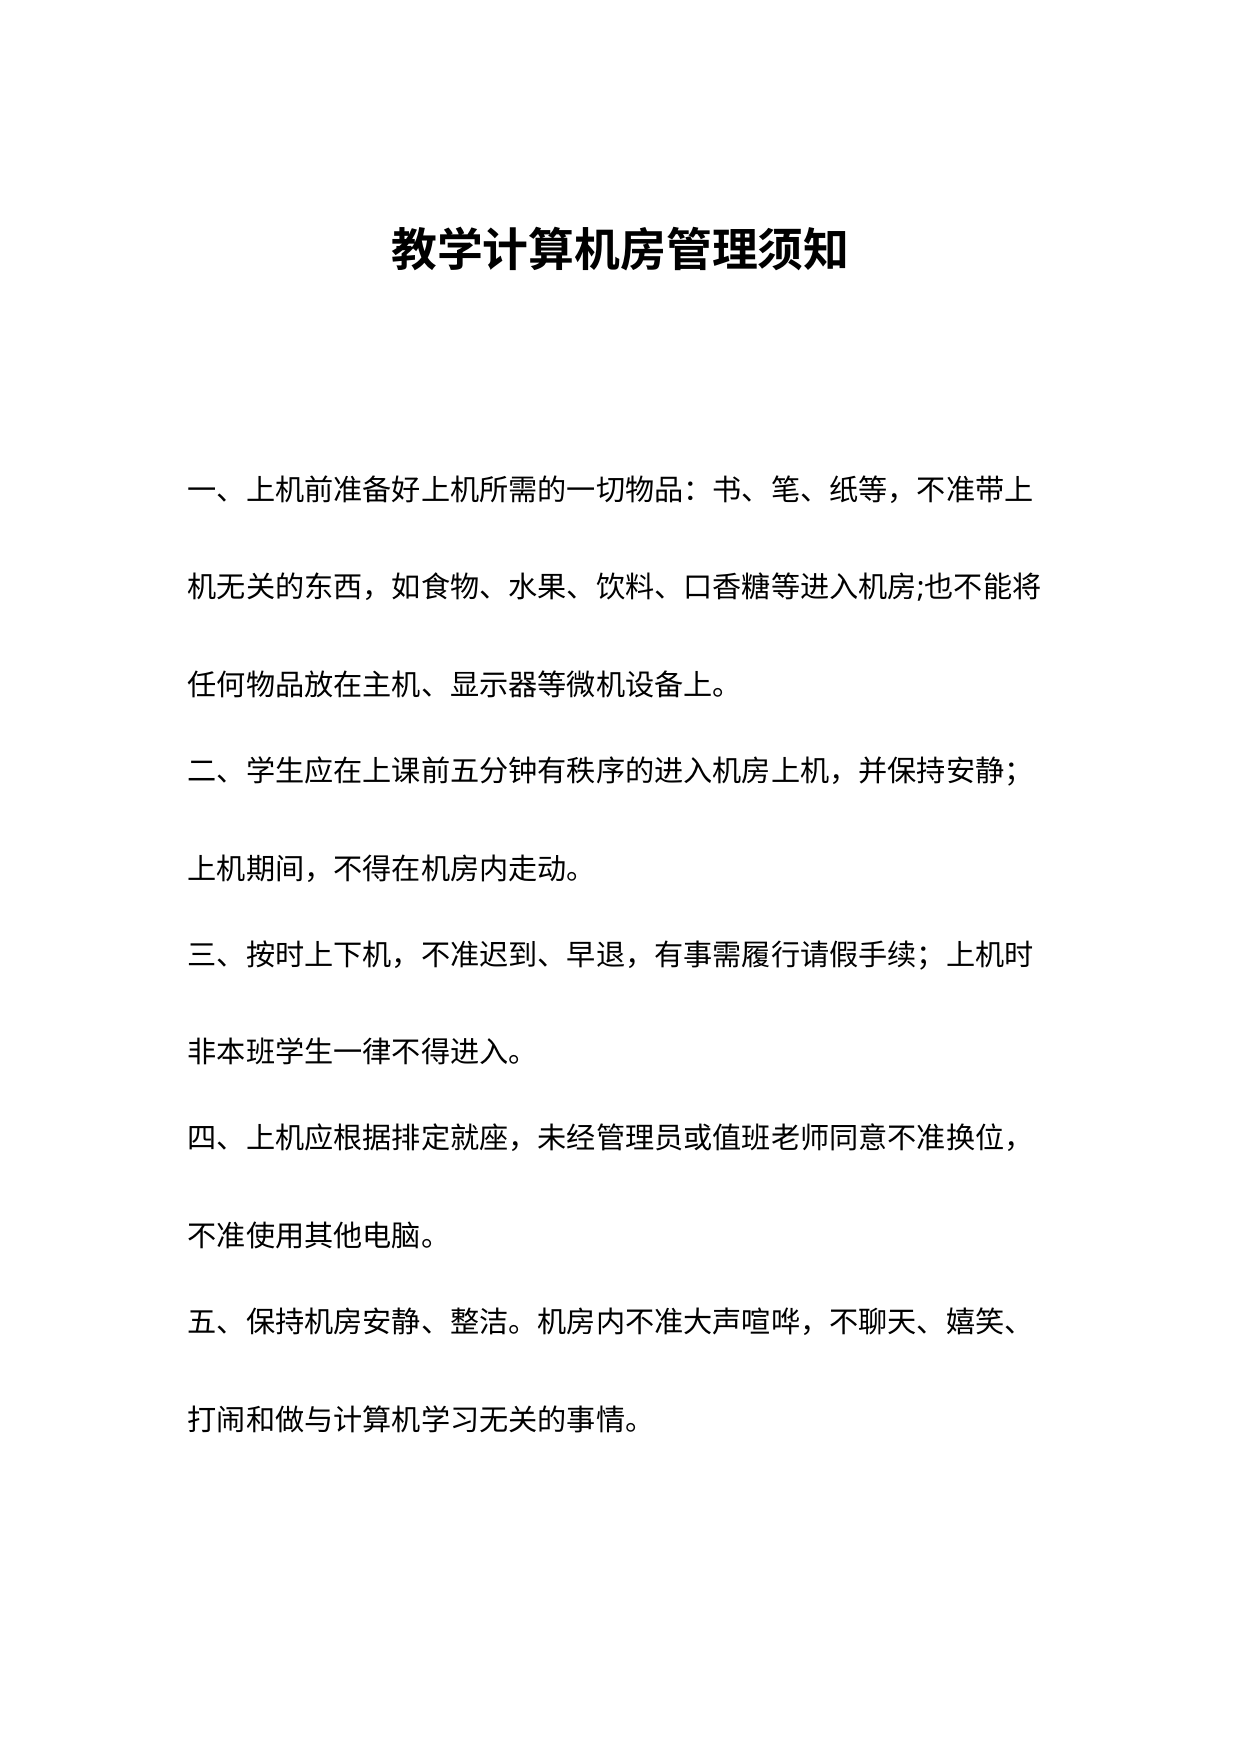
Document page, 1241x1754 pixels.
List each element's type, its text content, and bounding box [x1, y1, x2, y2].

text 四、上机应根据排定就座，未经管理员或值班老师同意不准换位，不准使用其他电脑。 [187, 1104, 1053, 1266]
text 二、学生应在上课前五分钟有秩序的进入机房上机，并保持安静；上机期间，不得在机房内走动。 [187, 736, 1053, 899]
text 三、按时上下机，不准迟到、早退，有事需履行请假手续；上机时非本班学生一律不得进入。 [187, 920, 1053, 1083]
text 一、上机前准备好上机所需的一切物品：书、笔、纸等，不准带上机无关的东西，如食物、水果、饮料、口香糖等进入机房;也不能将任何物品放在主机、显示器等微机设备上。 [187, 455, 1053, 715]
subtitle 教学计算机房管理须知 [187, 197, 1053, 295]
text 五、保持机房安静、整洁。机房内不准大声喧哗，不聊天、嬉笑、打闹和做与计算机学习无关的事情。 [187, 1287, 1053, 1450]
